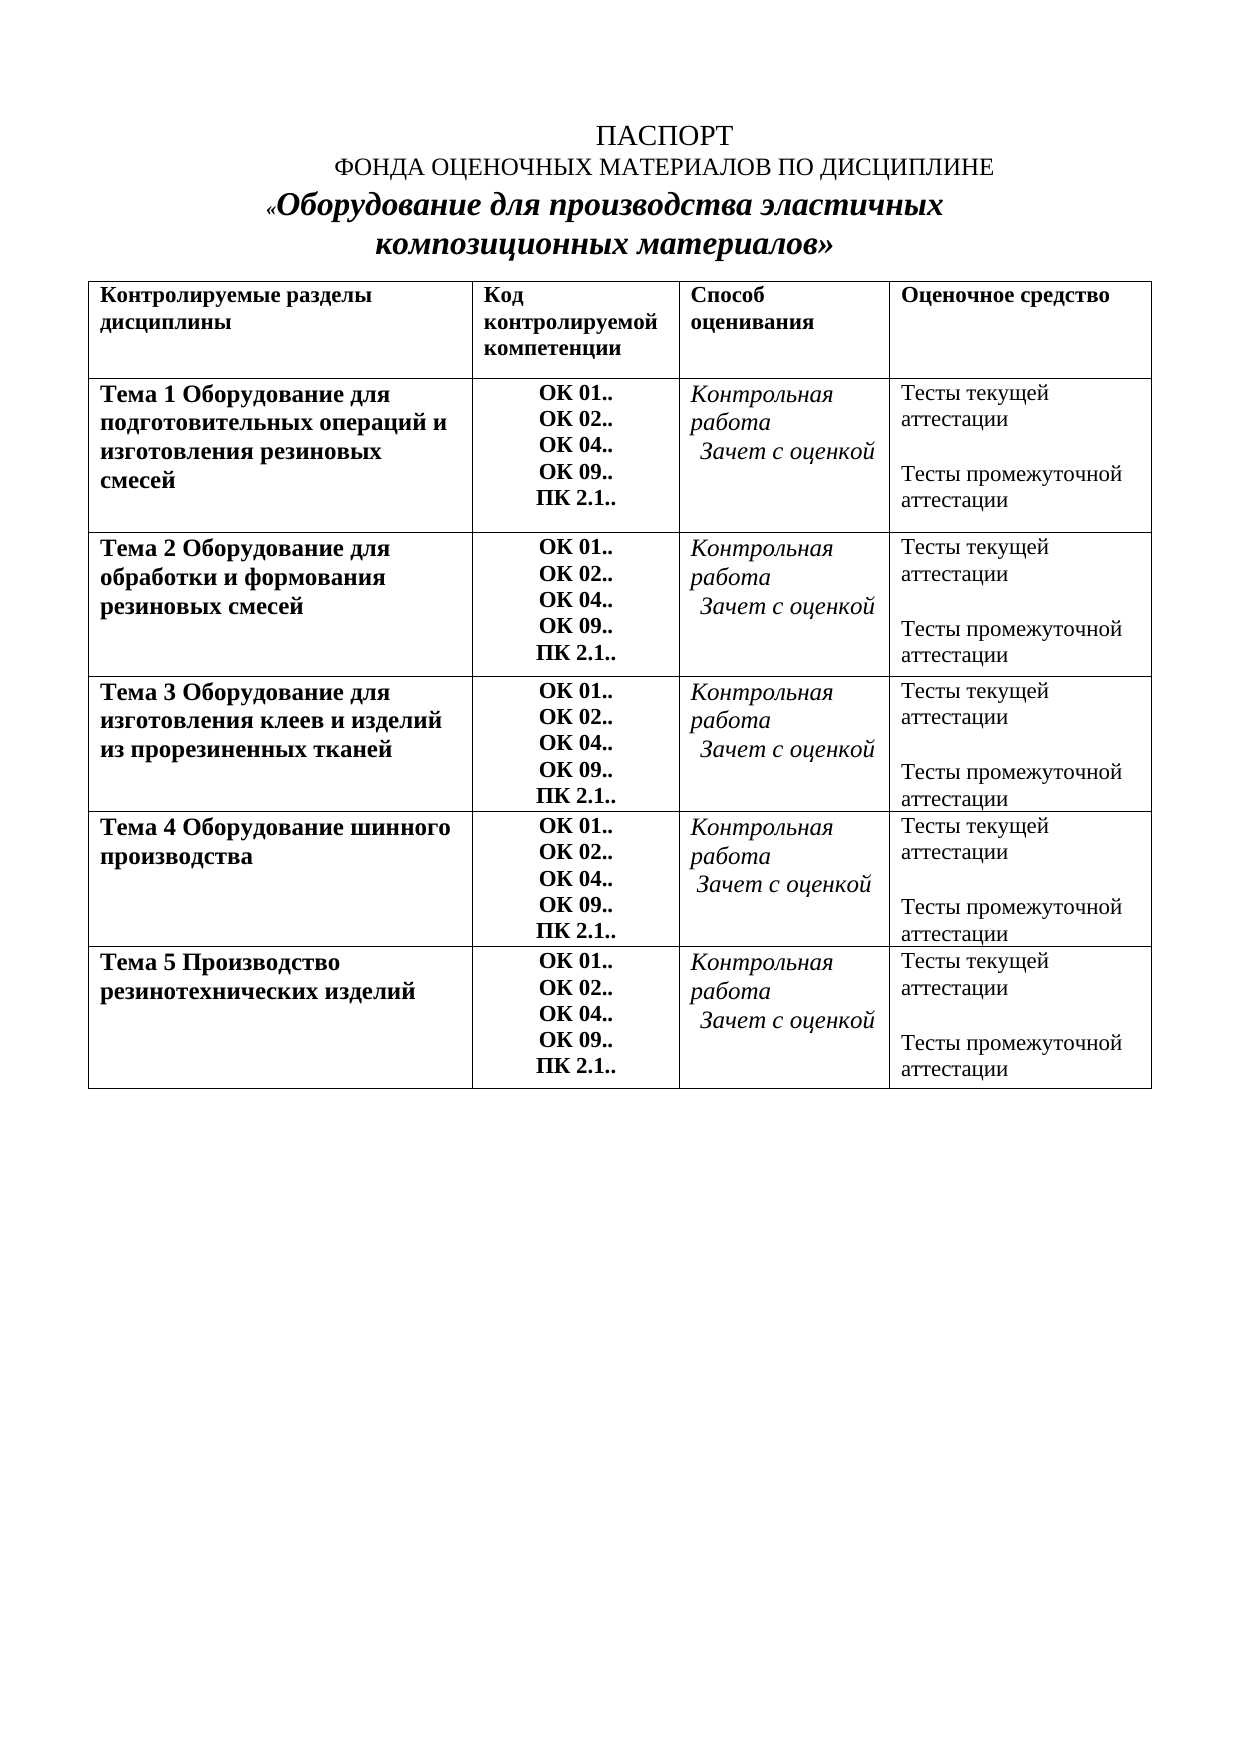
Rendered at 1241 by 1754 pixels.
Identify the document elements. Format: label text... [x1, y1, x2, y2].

text ФОНДА ОЦЕНОЧНЫХ МАТЕРИАЛОВ ПО ДИСЦИПЛИНЕ [177, 152, 1152, 180]
table_cell Тесты текущей аттестации Тесты промежуточной аттестации [890, 379, 1151, 532]
table_cell Тема 1 Оборудование для подготовительных операций и изготовления резиновых смесей [89, 379, 472, 532]
table_cell ОК 01.. ОК 02.. ОК 04.. ОК 09.. ПК 2.1.. [473, 947, 679, 1088]
table_cell Тесты текущей аттестации Тесты промежуточной аттестации [890, 812, 1151, 946]
table_cell ОК 01.. ОК 02.. ОК 04.. ОК 09.. ПК 2.1.. [473, 677, 679, 811]
table_cell Тесты текущей аттестации Тесты промежуточной аттестации [890, 533, 1151, 676]
table_cell Тема 3 Оборудование для изготовления клеев и изделий из прорезиненных тканей [89, 677, 472, 811]
table_cell Тема 5 Производство резинотехнических изделий [89, 947, 472, 1088]
text «Оборудование для производства эластичных [266, 185, 1152, 223]
table_header Код контролируемой компетенции [473, 282, 679, 378]
table_cell ОК 01.. ОК 02.. ОК 04.. ОК 09.. ПК 2.1.. [473, 379, 679, 532]
table_cell Контрольная работа Зачет с оценкой [680, 812, 889, 946]
table_header Способ оценивания [680, 282, 889, 378]
table_cell ОК 01.. ОК 02.. ОК 04.. ОК 09.. ПК 2.1.. [473, 812, 679, 946]
table_cell Контрольная работа Зачет с оценкой [680, 947, 889, 1088]
table_cell Тема 2 Оборудование для обработки и формования резиновых смесей [89, 533, 472, 676]
table_cell Тесты текущей аттестации Тесты промежуточной аттестации [890, 947, 1151, 1088]
text композиционных материалов» [266, 223, 1152, 261]
table_cell Контрольная работа Зачет с оценкой [680, 533, 889, 676]
table_cell Контрольная работа Зачет с оценкой [680, 379, 889, 532]
table_cell Тесты текущей аттестации Тесты промежуточной аттестации [890, 677, 1151, 811]
table_header Оценочное средство [890, 282, 1151, 378]
table_cell Тема 4 Оборудование шинного производства [89, 812, 472, 946]
table_cell Контрольная работа Зачет с оценкой [680, 677, 889, 811]
subtitle ПАСПОРТ [177, 118, 1152, 152]
table_header Контролируемые разделы дисциплины [89, 282, 472, 378]
table_cell ОК 01.. ОК 02.. ОК 04.. ОК 09.. ПК 2.1.. [473, 533, 679, 676]
